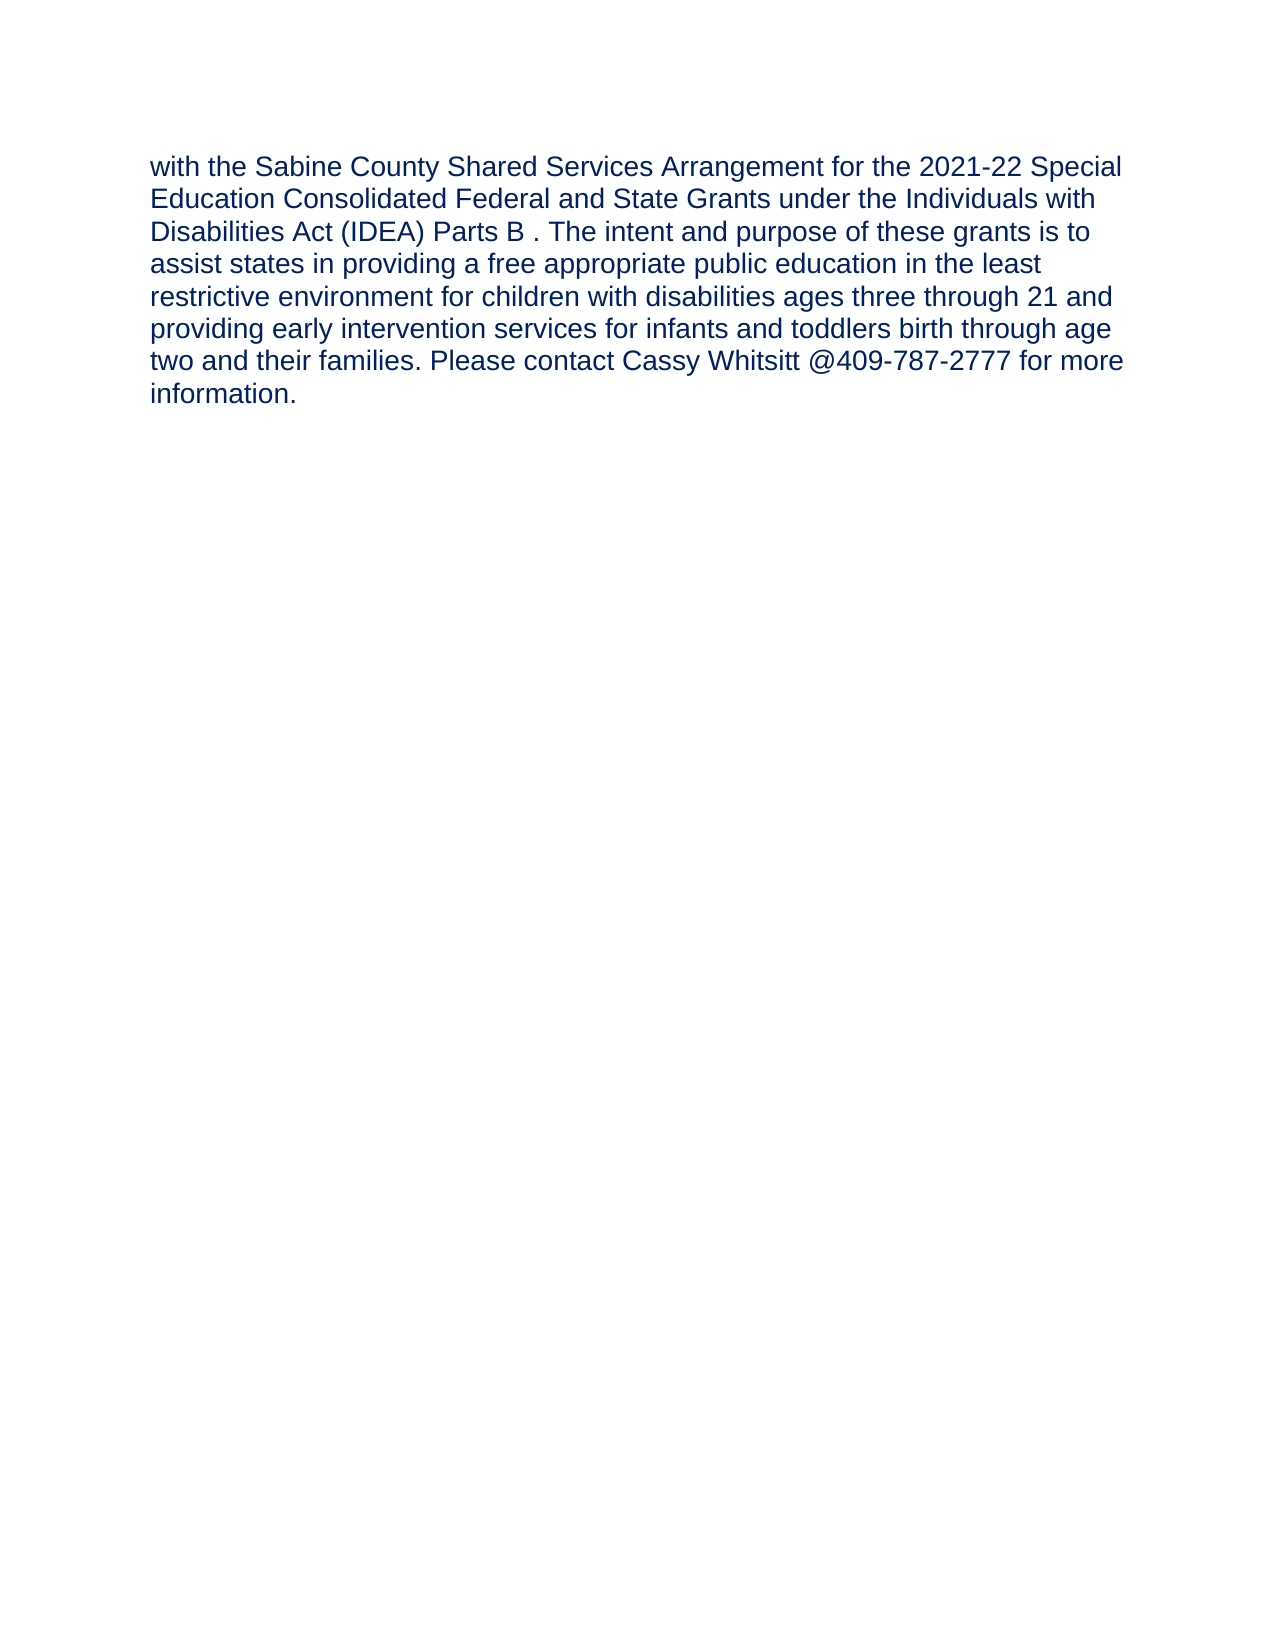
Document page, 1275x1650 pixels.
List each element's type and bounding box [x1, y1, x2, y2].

text [150, 150, 1125, 409]
